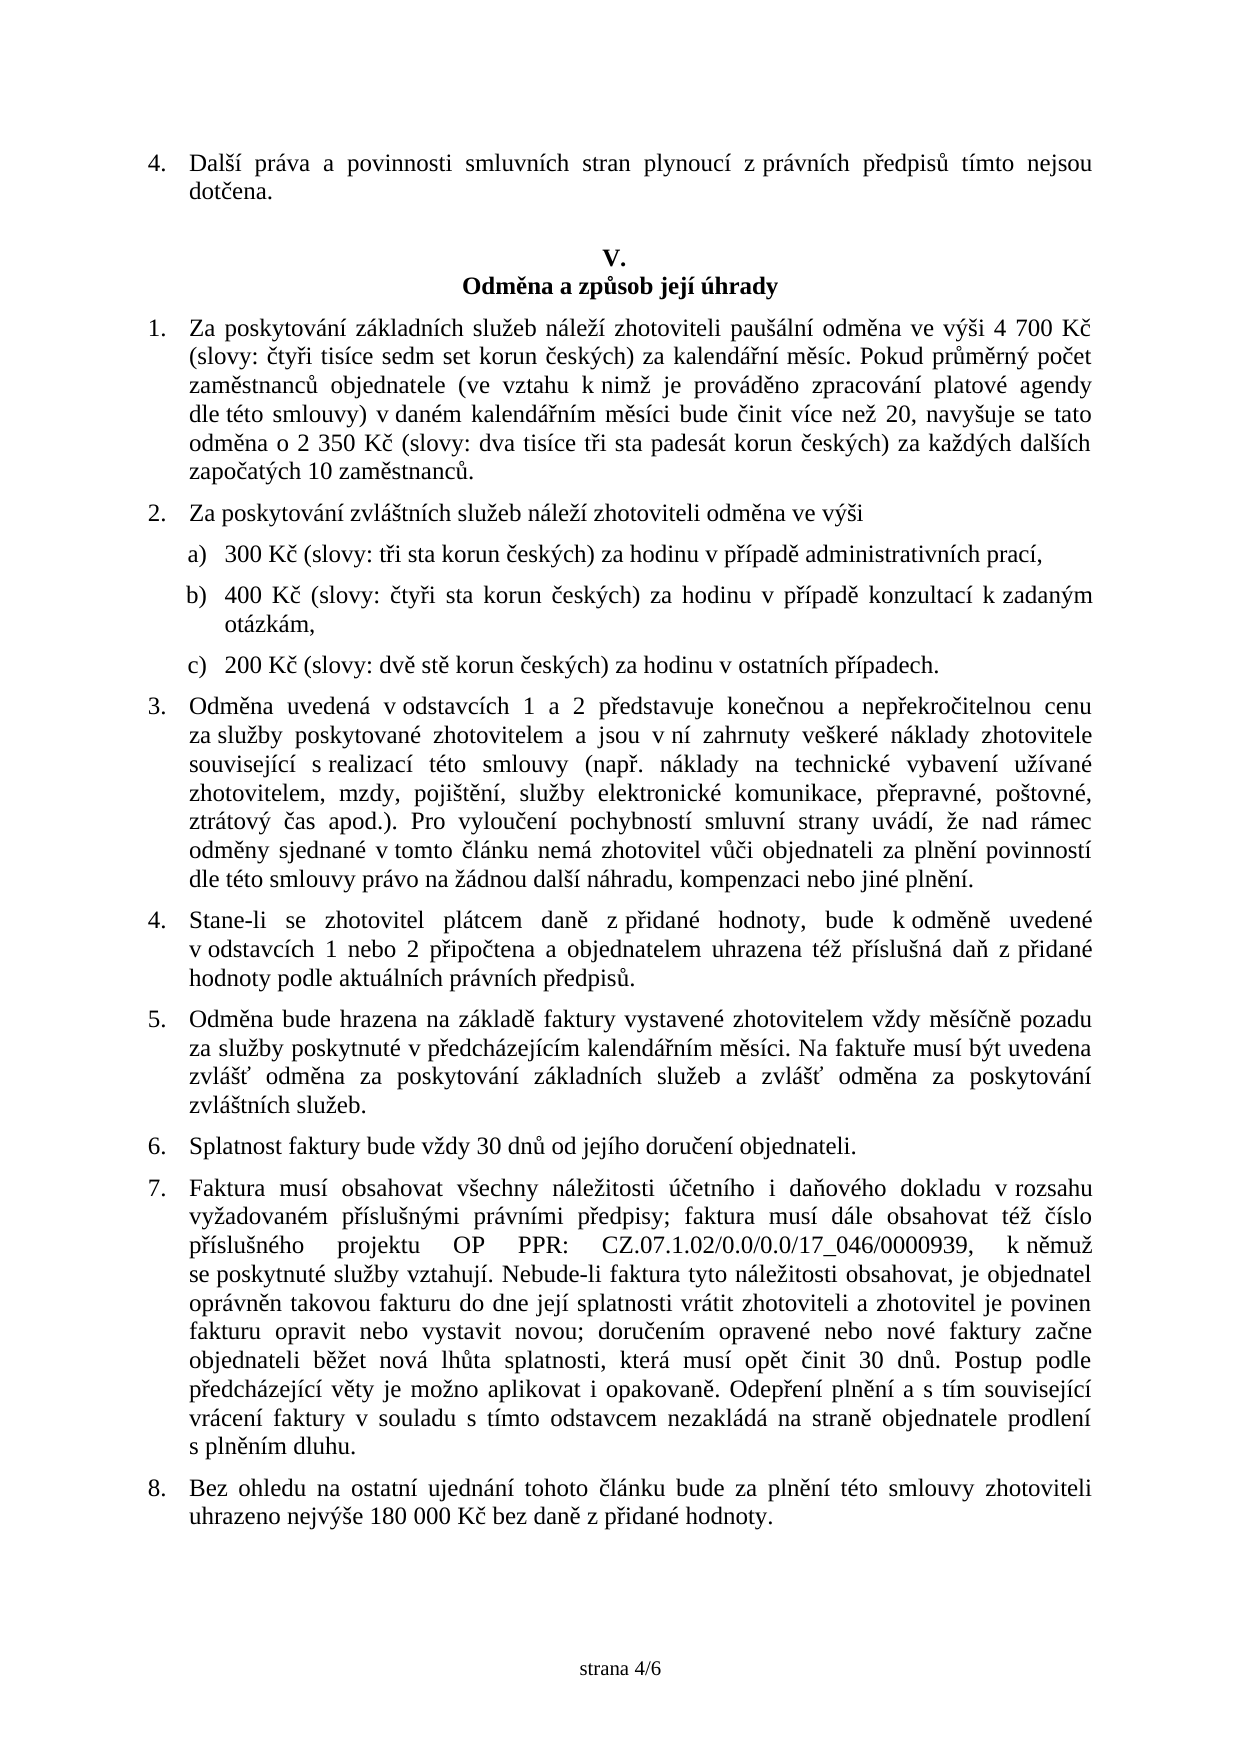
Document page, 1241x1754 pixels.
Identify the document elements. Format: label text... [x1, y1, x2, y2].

list Za poskytování zvláštních služeb náleží zhotoviteli odměna ve výši [148, 498, 1093, 526]
list Bez ohledu na ostatní ujednání tohoto článku bude za plnění této smlouvy zhotoviteli uhrazeno nejvýše 180 000 Kč bez daně z přidané hodnoty. [148, 1473, 1093, 1530]
list Faktura musí obsahovat všechny náležitosti účetního i daňového dokladu v rozsahu vyžadovaném příslušnými právními předpisy; faktura musí dále obsahovat též číslo příslušného projektu OP PPR: CZ.07.1.02/0.0/0.0/17_046/0000939, k němuž se poskytnuté služby vztahují. Nebude-li faktura tyto náležitosti obsahovat, je objednatel oprávněn takovou fakturu do dne její splatnosti vrátit zhotoviteli a zhotovitel je povinen fakturu opravit nebo vystavit novou; doručením opravené nebo nové faktury začne objednateli běžet nová lhůta splatnosti, která musí opět činit 30 dnů. Postup podle předcházející věty je možno aplikovat i opakovaně. Odepření plnění a s tím související vrácení faktury v souladu s tímto odstavcem nezakládá na straně objednatele prodlení s plněním dluhu. [148, 1173, 1093, 1460]
list Další práva a povinnosti smluvních stran plynoucí z právních předpisů tímto nejsou dotčena. [148, 148, 1093, 205]
subtitle Odměna a způsob její úhrady [148, 243, 1093, 300]
list 400 Kč (slovy: čtyři sta korun českých) za hodinu v případě konzultací k zadaným otázkám, [207, 580, 1093, 638]
list Stane-li se zhotovitel plátcem daně z přidané hodnoty, bude k odměně uvedené v odstavcích 1 nebo 2 připočtena a objednatelem uhrazena též příslušná daň z přidané hodnoty podle aktuálních právních předpisů. [148, 905, 1093, 991]
list 200 Kč (slovy: dvě stě korun českých) za hodinu v ostatních případech. [207, 650, 1093, 679]
list Odměna bude hrazena na základě faktury vystavené zhotovitelem vždy měsíčně pozadu za služby poskytnuté v předcházejícím kalendářním měsíci. Na faktuře musí být uvedena zvlášť odměna za poskytování základních služeb a zvlášť odměna za poskytování zvláštních služeb. [148, 1004, 1093, 1119]
list Splatnost faktury bude vždy 30 dnů od jejího doručení objednateli. [148, 1131, 1093, 1160]
list Za poskytování základních služeb náleží zhotoviteli paušální odměna ve výši 4 700 Kč (slovy: čtyři tisíce sedm set korun českých) za kalendářní měsíc. Pokud průměrný počet zaměstnanců objednatele (ve vztahu k nimž je prováděno zpracování platové agendy dle této smlouvy) v daném kalendářním měsíci bude činit více než 20, navyšuje se tato odměna o 2 350 Kč (slovy: dva tisíce tři sta padesát korun českých) za každých dalších započatých 10 zaměstnanců. [148, 313, 1093, 485]
list 300 Kč (slovy: tři sta korun českých) za hodinu v případě administrativních prací, [207, 539, 1093, 568]
list Odměna uvedená v odstavcích 2 představuje konečnou a nepřekročitelnou cenu za služby poskytované zhotovitelem a jsou v ní zahrnuty veškeré náklady zhotovitele související s realizací této smlouvy (např. náklady na technické vybavení užívané zhotovitelem, mzdy, pojištění, služby elektronické komunikace, přepravné, poštovné, ztrátový čas apod.). Pro vyloučení pochybností smluvní strany uvádí, že nad rámec odměny sjednané v tomto článku nemá zhotovitel vůči objednateli za plnění povinností dle této smlouvy právo na žádnou další náhradu, kompenzaci nebo jiné plnění. [148, 691, 1093, 893]
